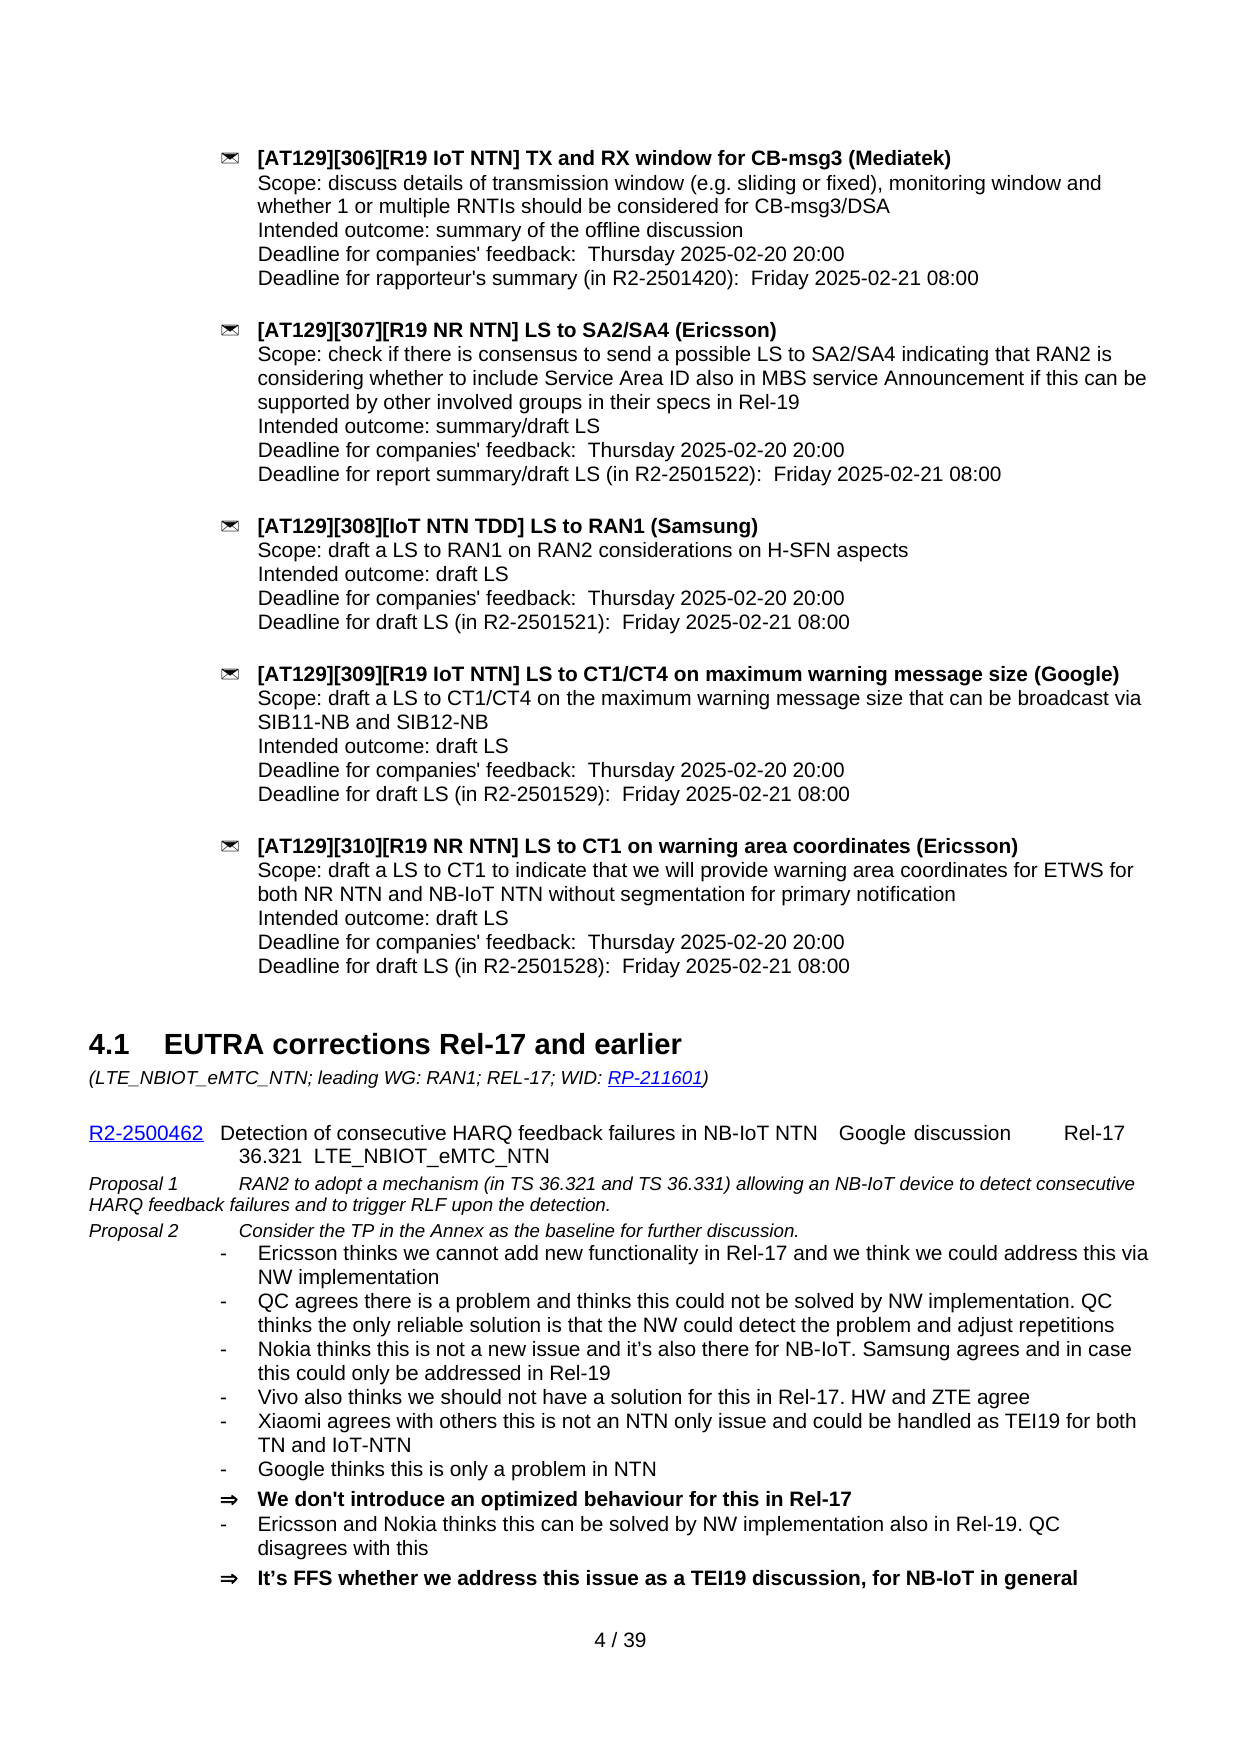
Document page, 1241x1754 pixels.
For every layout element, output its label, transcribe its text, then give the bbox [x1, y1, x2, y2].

subtitle 4.1 EUTRA corrections Rel-17 and earlier [89, 1027, 1152, 1061]
text Deadline for report summary/draft LS (in R2-2501522): Friday 2025-02-21 08:00 [220, 462, 1152, 486]
title R2-2500462 Detection of consecutive HARQ feedback failures in NB-IoT NTN Google discussion Rel-17 36.321 LTE_NBIOT_eMTC_NTN [89, 1120, 1152, 1168]
text [AT129][310][R19 NR NTN] LS to CT1 on warning area coordinates (Ericsson) [220, 834, 1152, 858]
list Ericsson and Nokia thinks this can be solved by NW implementation also in Rel-19. QC disagrees with this [220, 1512, 1152, 1559]
text Scope: discuss details of transmission window (e.g. sliding or fixed), monitoring window and whether 1 or multiple RNTIs should be considered for CB-msg3/DSA [257, 170, 1152, 218]
text It’s FFS whether we address this issue as a TEI19 discussion, for NB-IoT in general [220, 1566, 1152, 1590]
text - Xiaomi agrees with others this is not an NTN only issue and could be handled as TEI19 for both TN and IoT-NTN [220, 1409, 1152, 1457]
text Deadline for rapporteur's summary (in R2-2501420): Friday 2025-02-21 08:00 [220, 266, 1152, 290]
text Intended outcome: summary/draft LS [220, 414, 1152, 438]
text Intended outcome: draft LS [220, 906, 1152, 930]
text Intended outcome: summary of the offline discussion [220, 218, 1152, 242]
text (LTE_NBIOT_eMTC_NTN; leading WG: RAN1; REL-17; WID: RP-211601) [89, 1067, 1152, 1088]
text - Ericsson thinks we cannot add new functionality in Rel-17 and we think we could address this via NW implementation [220, 1241, 1152, 1289]
text [AT129][307][R19 NR NTN] LS to SA2/SA4 (Ericsson) [220, 318, 1152, 342]
text - Vivo also thinks we should not have a solution for this in Rel-17. HW and ZTE agree [220, 1385, 1152, 1409]
text Deadline for draft LS (in R2-2501521): Friday 2025-02-21 08:00 [220, 610, 1152, 634]
text Scope: draft a LS to RAN1 on RAN2 considerations on H-SFN aspects [257, 538, 1152, 562]
text Deadline for draft LS (in R2-2501528): Friday 2025-02-21 08:00 [220, 954, 1152, 978]
text Proposal 1 RAN2 to adopt a mechanism (in TS 36.321 and TS 36.331) allowing an NB-IoT device to detect consecutive HARQ feedback failures and to trigger RLF upon the detection. [89, 1172, 1152, 1216]
text Scope: draft a LS to CT1/CT4 on the maximum warning message size that can be broadcast via SIB11-NB and SIB12-NB [257, 686, 1152, 734]
text Scope: check if there is consensus to send a possible LS to SA2/SA4 indicating that RAN2 is considering whether to include Service Area ID also in MBS service Announcement if this can be supported by other involved groups in their specs in Rel-19 [257, 342, 1152, 414]
text Deadline for draft LS (in R2-2501529): Friday 2025-02-21 08:00 [220, 782, 1152, 806]
text Intended outcome: draft LS [220, 734, 1152, 758]
text - Google thinks this is only a problem in NTN [220, 1457, 1152, 1481]
text Deadline for companies' feedback: Thursday 2025-02-20 20:00 [220, 242, 1152, 266]
text [AT129][306][R19 IoT NTN] TX and RX window for CB-msg3 (Mediatek) [220, 146, 1152, 170]
text Deadline for companies' feedback: Thursday 2025-02-20 20:00 [220, 586, 1152, 610]
text Proposal 2 Consider the TP in the Annex as the baseline for further discussion. [89, 1220, 1152, 1241]
text Deadline for companies' feedback: Thursday 2025-02-20 20:00 [220, 758, 1152, 782]
text Intended outcome: draft LS [220, 562, 1152, 586]
text - Nokia thinks this is not a new issue and it’s also there for NB-IoT. Samsung agrees and in case this could only be addressed in Rel-19 [220, 1337, 1152, 1385]
text [AT129][308][IoT NTN TDD] LS to RAN1 (Samsung) [220, 514, 1152, 538]
text - QC agrees there is a problem and thinks this could not be solved by NW implementation. QC thinks the only reliable solution is that the NW could detect the problem and adjust repetitions [220, 1289, 1152, 1337]
text [AT129][309][R19 IoT NTN] LS to CT1/CT4 on maximum warning message size (Google) [220, 662, 1152, 686]
text Deadline for companies' feedback: Thursday 2025-02-20 20:00 [220, 438, 1152, 462]
text We don't introduce an optimized behaviour for this in Rel-17 [220, 1487, 1152, 1512]
text Deadline for companies' feedback: Thursday 2025-02-20 20:00 [220, 930, 1152, 954]
text Scope: draft a LS to CT1 to indicate that we will provide warning area coordinates for ETWS for both NR NTN and NB-IoT NTN without segmentation for primary notification [257, 858, 1152, 906]
